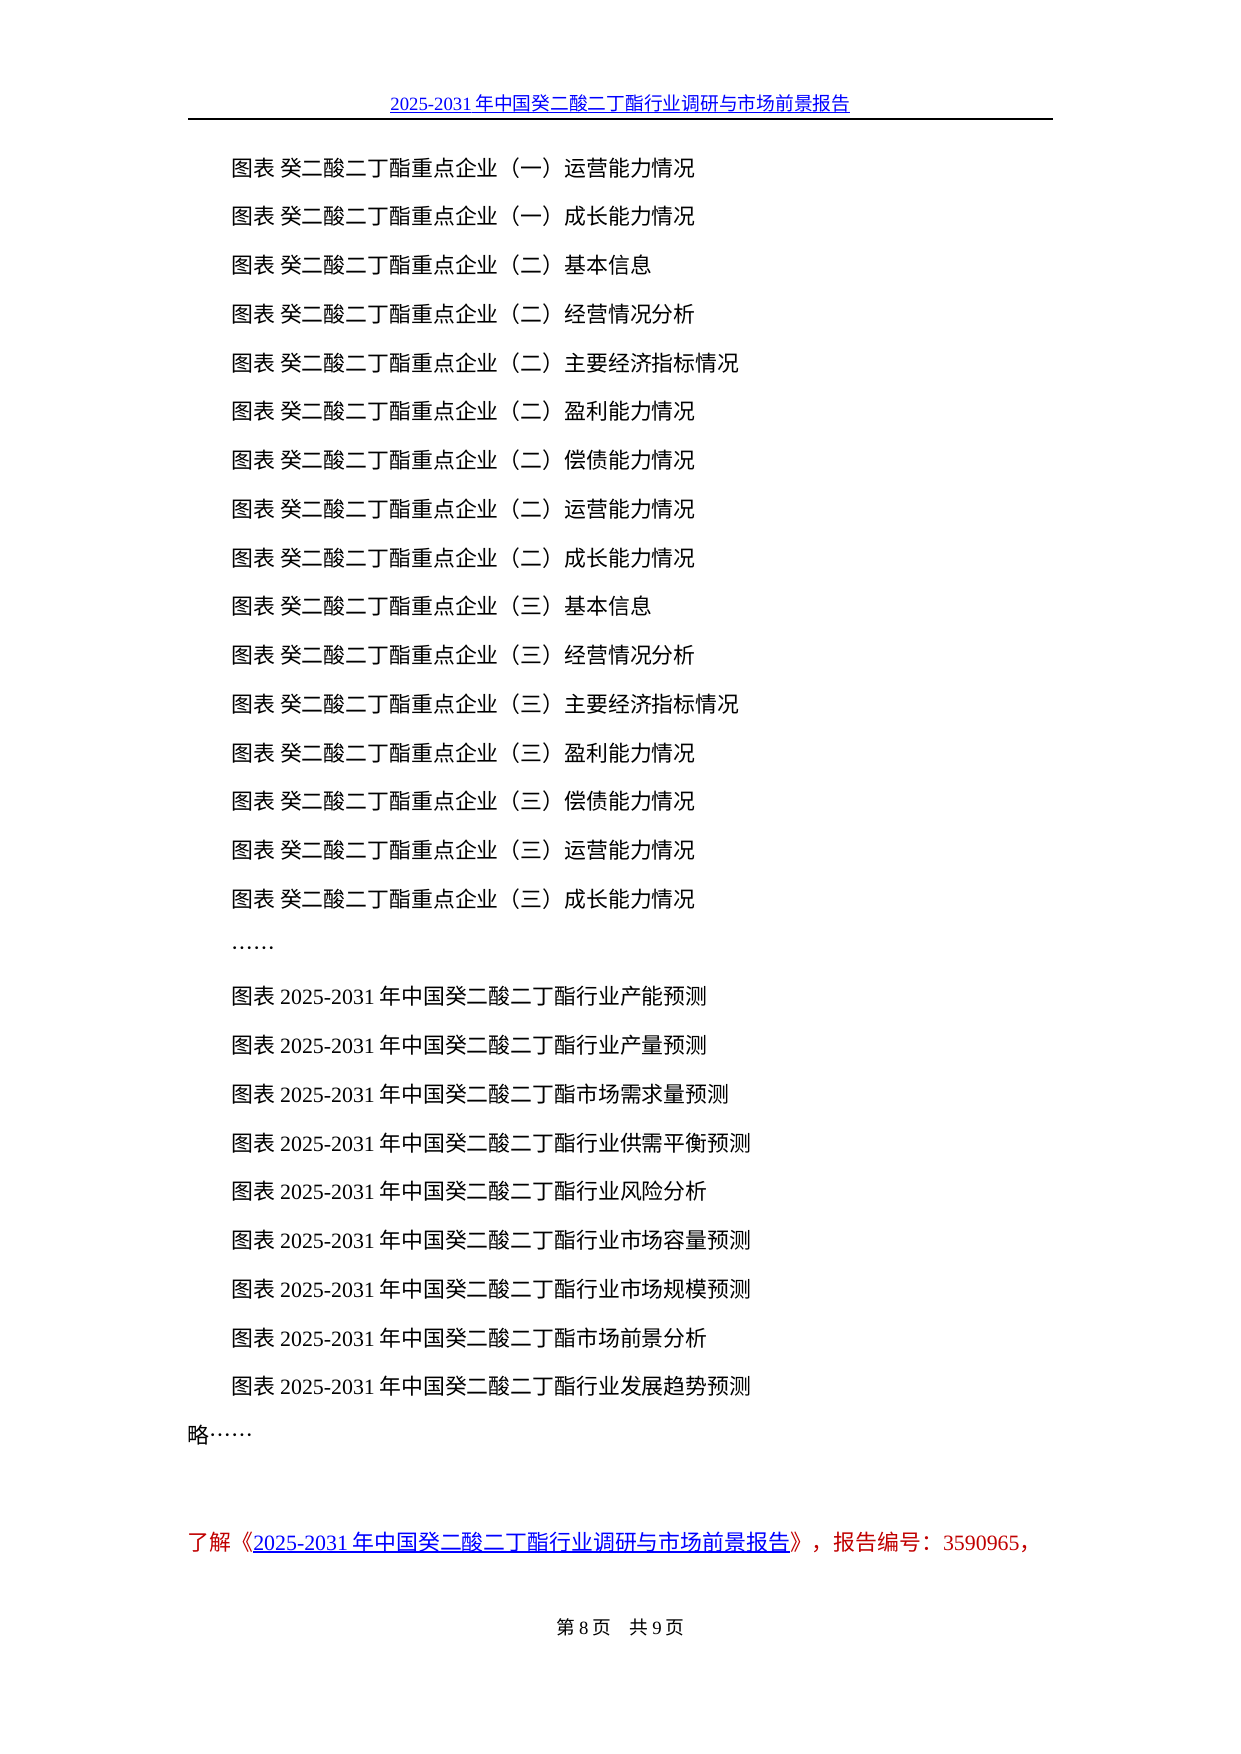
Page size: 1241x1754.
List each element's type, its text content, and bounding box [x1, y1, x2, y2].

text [187, 150, 1053, 1450]
text 了解《2025-2031年中国癸二酸二丁酯行业调研与市场前景报告》，报告编号：3590965， [187, 1524, 1053, 1557]
